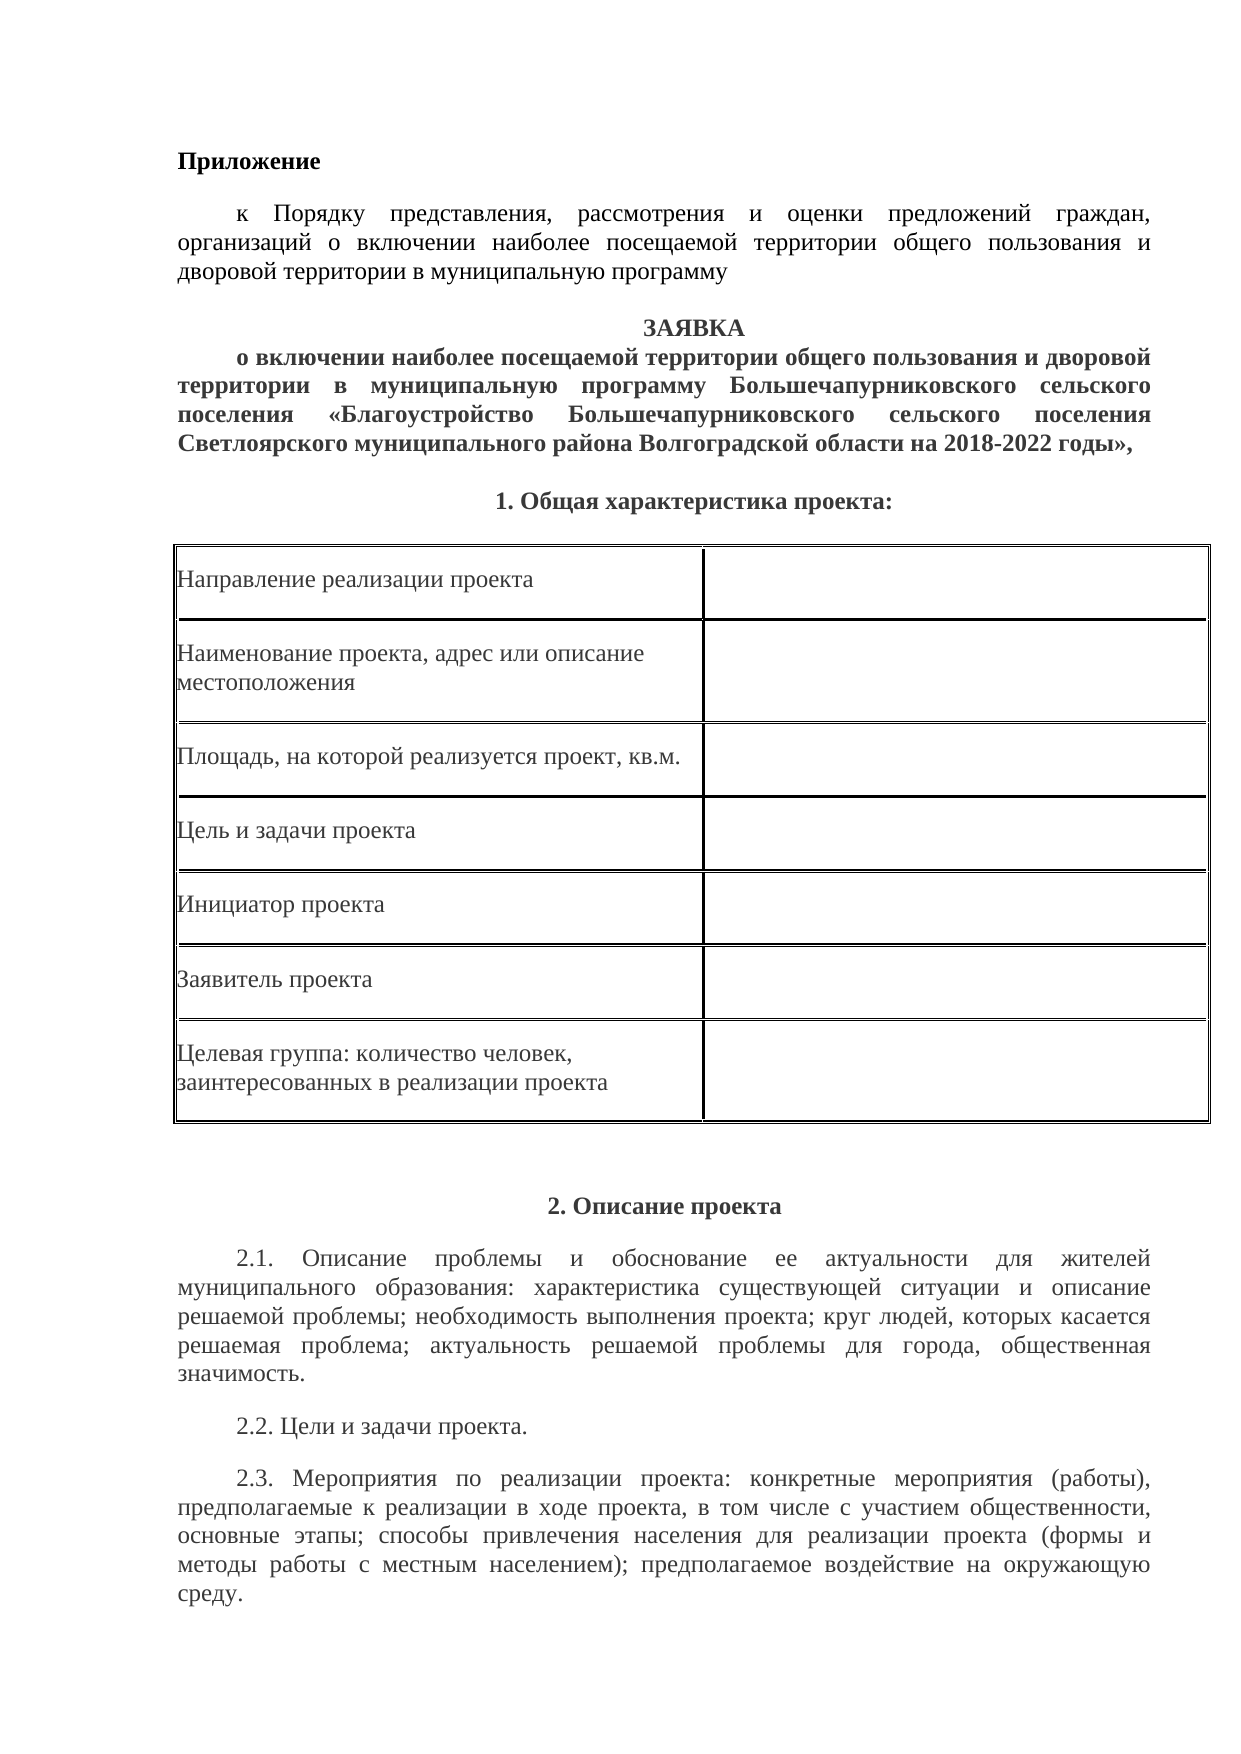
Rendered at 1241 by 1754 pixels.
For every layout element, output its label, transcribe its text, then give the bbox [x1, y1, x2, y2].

text о включении наиболее посещаемой территории общего пользования и дворовой территории в муниципальную программу Большечапурниковского сельского поселения «Благоустройство Большечапурниковского сельского поселения Светлоярского муниципального района Волгоградской области на 2018-2022 годы», [177, 342, 1152, 457]
text 2.1. Описание проблемы и обоснование ее актуальности для жителей муниципального образования: характеристика существующей ситуации и описание решаемой проблемы; необходимость выполнения проекта; круг людей, которых касается решаемая проблема; актуальность решаемой проблемы для города, общественная значимость. [177, 1243, 1152, 1387]
text к Порядку представления, рассмотрения и оценки предложений граждан, организаций о включении наиболее посещаемой территории общего пользования и дворовой территории в муниципальную программу [177, 198, 1152, 285]
text 2. Описание проекта [177, 1191, 1152, 1220]
table_cell Инициатор проекта [177, 869, 702, 943]
text 1. Общая характеристика проекта: [177, 486, 1152, 514]
table_header [703, 547, 1208, 618]
table_cell Площадь, на которой реализуется проект, кв.м. [175, 721, 703, 795]
table_header Направление реализации проекта [175, 545, 703, 618]
table_cell Заявитель проекта [177, 943, 702, 1017]
text 2.2. Цели и задачи проекта. [177, 1411, 1152, 1439]
table_cell [703, 1018, 1208, 1120]
table_cell [705, 943, 1208, 1017]
table_cell [705, 795, 1208, 869]
text 2.3. Мероприятия по реализации проекта: конкретные мероприятия (работы), предполагаемые к реализации в ходе проекта, в том числе с участием общественности, основные этапы; способы привлечения населения для реализации проекта (формы и методы работы с местным населением); предполагаемое воздействие на окружающую среду. [177, 1463, 1152, 1607]
text ЗАЯВКА [177, 313, 1152, 342]
table_cell Наименование проекта, адрес или описание местоположения [175, 618, 702, 721]
table_cell Цель и задачи проекта [177, 795, 702, 869]
table_cell [705, 869, 1208, 943]
table_cell Целевая группа: количество человек, заинтересованных в реализации проекта [177, 1018, 703, 1120]
text Приложение [177, 118, 1152, 175]
table_cell [705, 618, 1209, 721]
table_cell [703, 721, 1209, 795]
